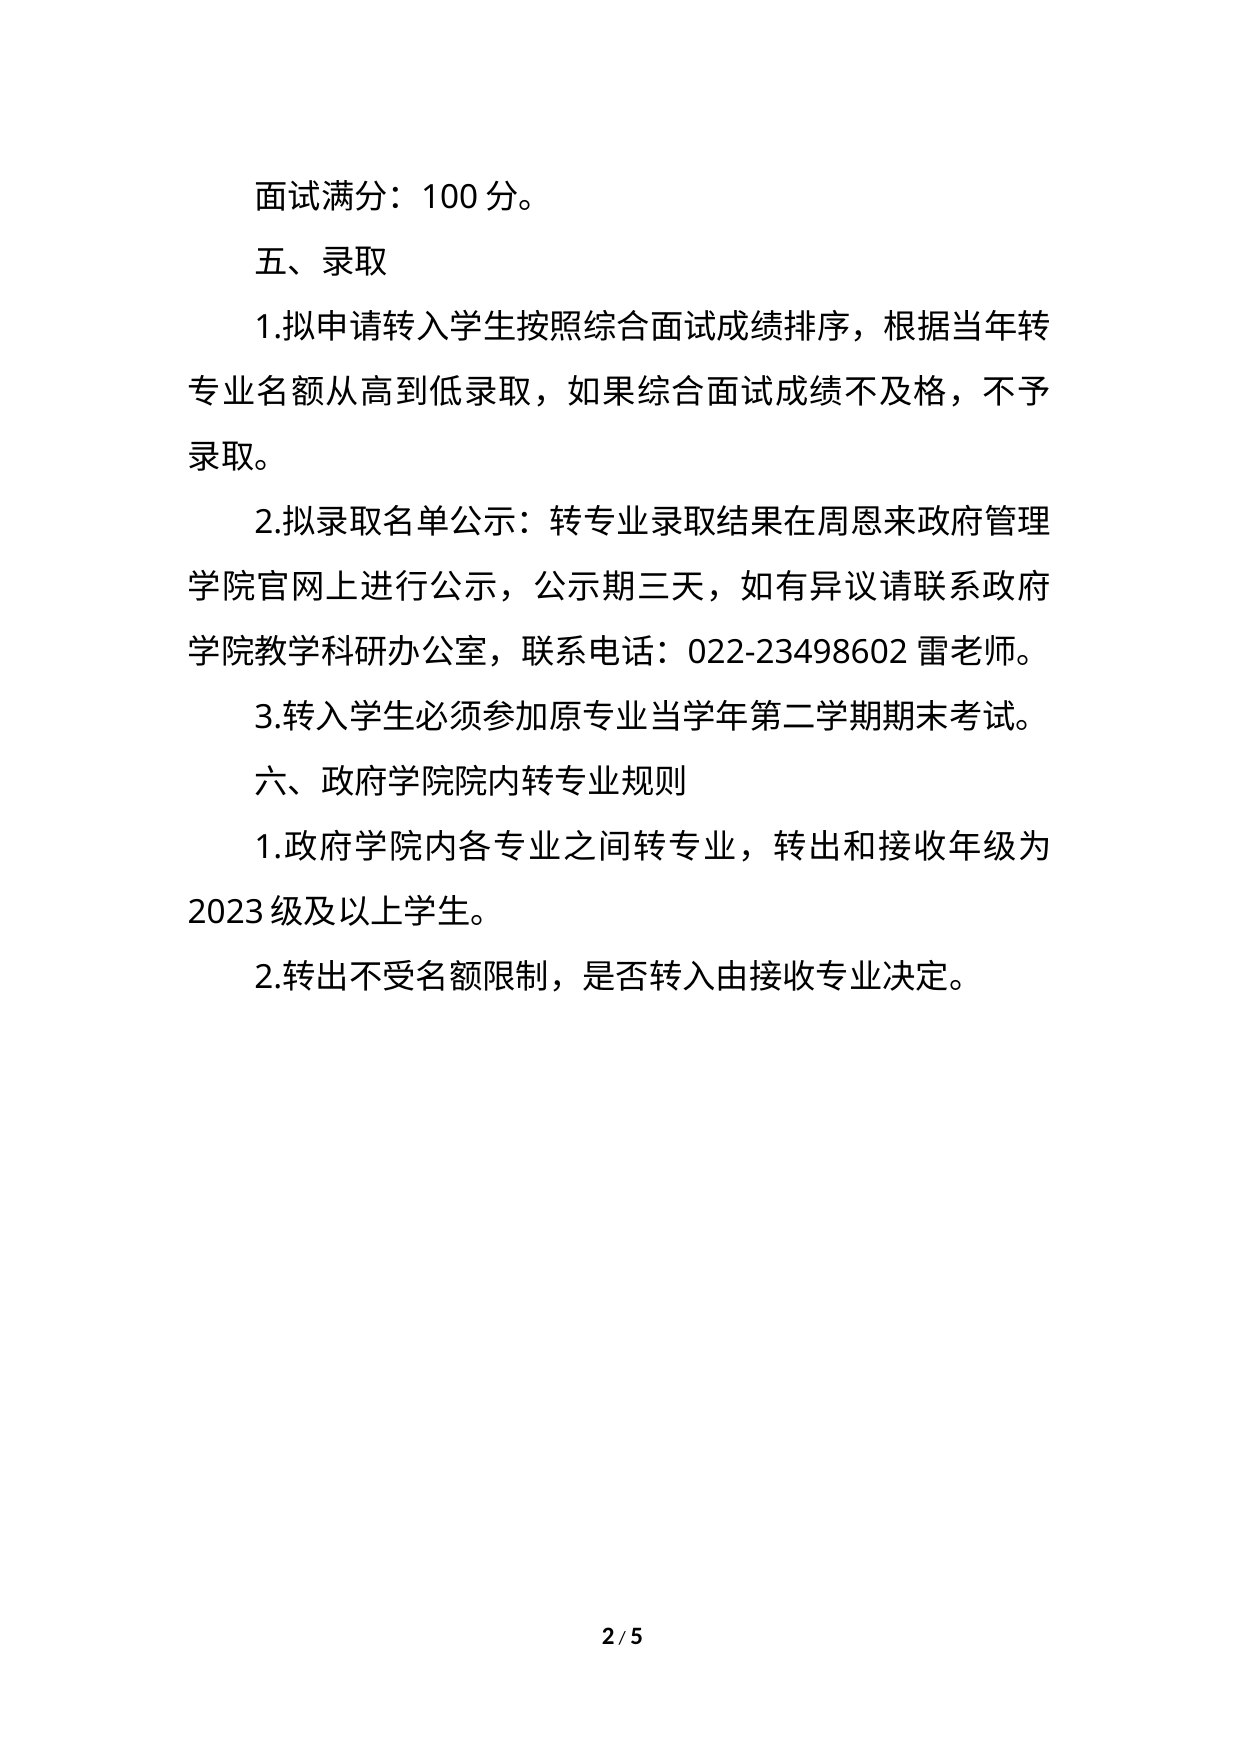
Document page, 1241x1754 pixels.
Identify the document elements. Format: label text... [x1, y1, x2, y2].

list 六、政府学院院内转专业规则 [187, 747, 1053, 812]
list 3.转入学生必须参加原专业当学年第二学期期末考试。 [187, 682, 1053, 747]
list 1.拟申请转入学生按照综合面试成绩排序，根据当年转专业名额从高到低录取，如果综合面试成绩不及格，不予录取。 [187, 292, 1053, 487]
list 1.政府学院内各专业之间转专业，转出和接收年级为2023级及以上学生。 [187, 812, 1053, 942]
list 2.转出不受名额限制，是否转入由接收专业决定。 [187, 942, 1053, 1007]
list 2.拟录取名单公示：转专业录取结果在周恩来政府管理学院官网上进行公示，公示期三天，如有异议请联系政府学院教学科研办公室，联系电话：022-23498602 雷老师。 [187, 487, 1053, 682]
list 面试满分：100分。 [187, 162, 1053, 227]
text 五、录取 [187, 227, 1053, 292]
